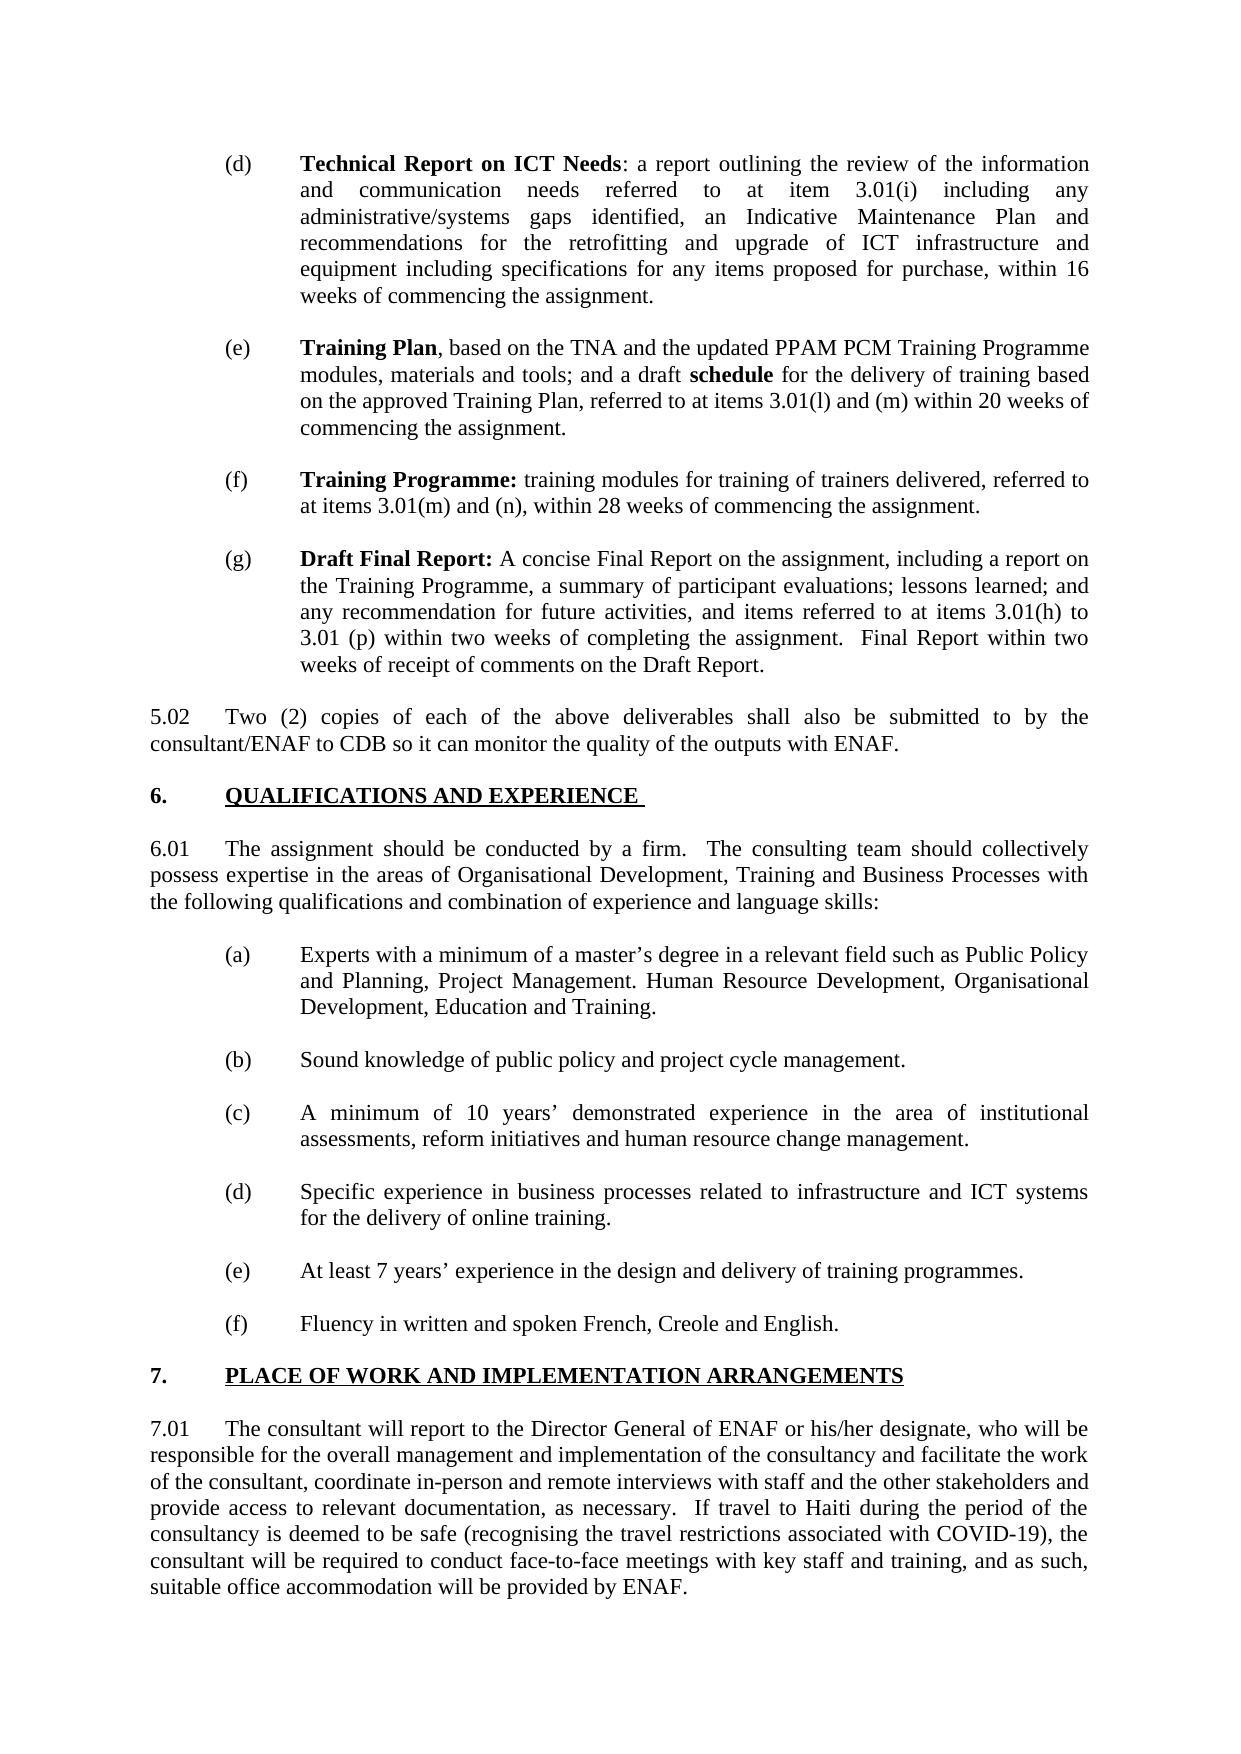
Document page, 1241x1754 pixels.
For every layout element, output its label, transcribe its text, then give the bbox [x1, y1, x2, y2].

list At least 7 years’ experience in the design and delivery of training programmes. [225, 1257, 1090, 1283]
list QUALIFICATIONS AND EXPERIENCE [150, 782, 1090, 809]
text 5.02 Two (2) copies of each of the above deliverables shall also be submitted to by the consultant/ENAF to CDB so it can monitor the quality of the outputs with ENAF. [150, 703, 1090, 756]
text 6.01 The assignment should be conducted by a firm. The consulting team should collectively possess expertise in the areas of Organisational Development, Training and Business Processes with the following qualifications and combination of experience and language skills: [150, 835, 1090, 914]
list Draft Final Report: A concise Final Report on the assignment, including a report on the Training Programme, a summary of participant evaluations; lessons learned; and any recommendation for future activities, and items referred to at items 3.01(h) to 3.01 (p) within two weeks of completing the assignment. Final Report within two weeks of receipt of comments on the Draft Report. [225, 545, 1090, 677]
list Technical Report on ICT Needs: a report outlining the review of the information and communication needs referred to at item 3.01(i) including any administrative/systems gaps identified, an Indicative Maintenance Plan and recommendations for the retrofitting and upgrade of ICT infrastructure and equipment including specifications for any items proposed for purchase, within 16 weeks of commencing the assignment. [225, 150, 1090, 308]
list Specific experience in business processes related to infrastructure and ICT systems for the delivery of online training. [225, 1178, 1090, 1231]
list Experts with a minimum of a master’s degree in a relevant field such as Public Policy and Planning, Project Management. Human Resource Development, Organisational Development, Education and Training. [225, 941, 1090, 1020]
list Training Programme: training modules for training of trainers delivered, referred to at items 3.01(m) and (n), within 28 weeks of commencing the assignment. [225, 466, 1090, 519]
list PLACE OF WORK AND IMPLEMENTATION ARRANGEMENTS [150, 1362, 1090, 1389]
list Sound knowledge of public policy and project cycle management. [225, 1046, 1090, 1072]
list Training Plan, based on the TNA and the updated PPAM PCM Training Programme modules, materials and tools; and a draft schedule for the delivery of training based on the approved Training Plan, referred to at items 3.01(l) and (m) within 20 weeks of commencing the assignment. [225, 334, 1090, 440]
list Fluency in written and spoken French, Creole and English. [225, 1309, 1090, 1336]
list A minimum of 10 years’ demonstrated experience in the area of institutional assessments, reform initiatives and human resource change management. [225, 1099, 1090, 1151]
text 7.01 The consultant will report to the Director General of ENAF or his/her designate, who will be responsible for the overall management and implementation of the consultancy and facilitate the work of the consultant, coordinate in-person and remote interviews with staff and the other stakeholders and provide access to relevant documentation, as necessary. If travel to Haiti during the period of the consultancy is deemed to be safe (recognising the travel restrictions associated with COVID-19), the consultant will be required to conduct face-to-face meetings with key staff and training, and as such, suitable office accommodation will be provided by ENAF. [150, 1415, 1090, 1599]
